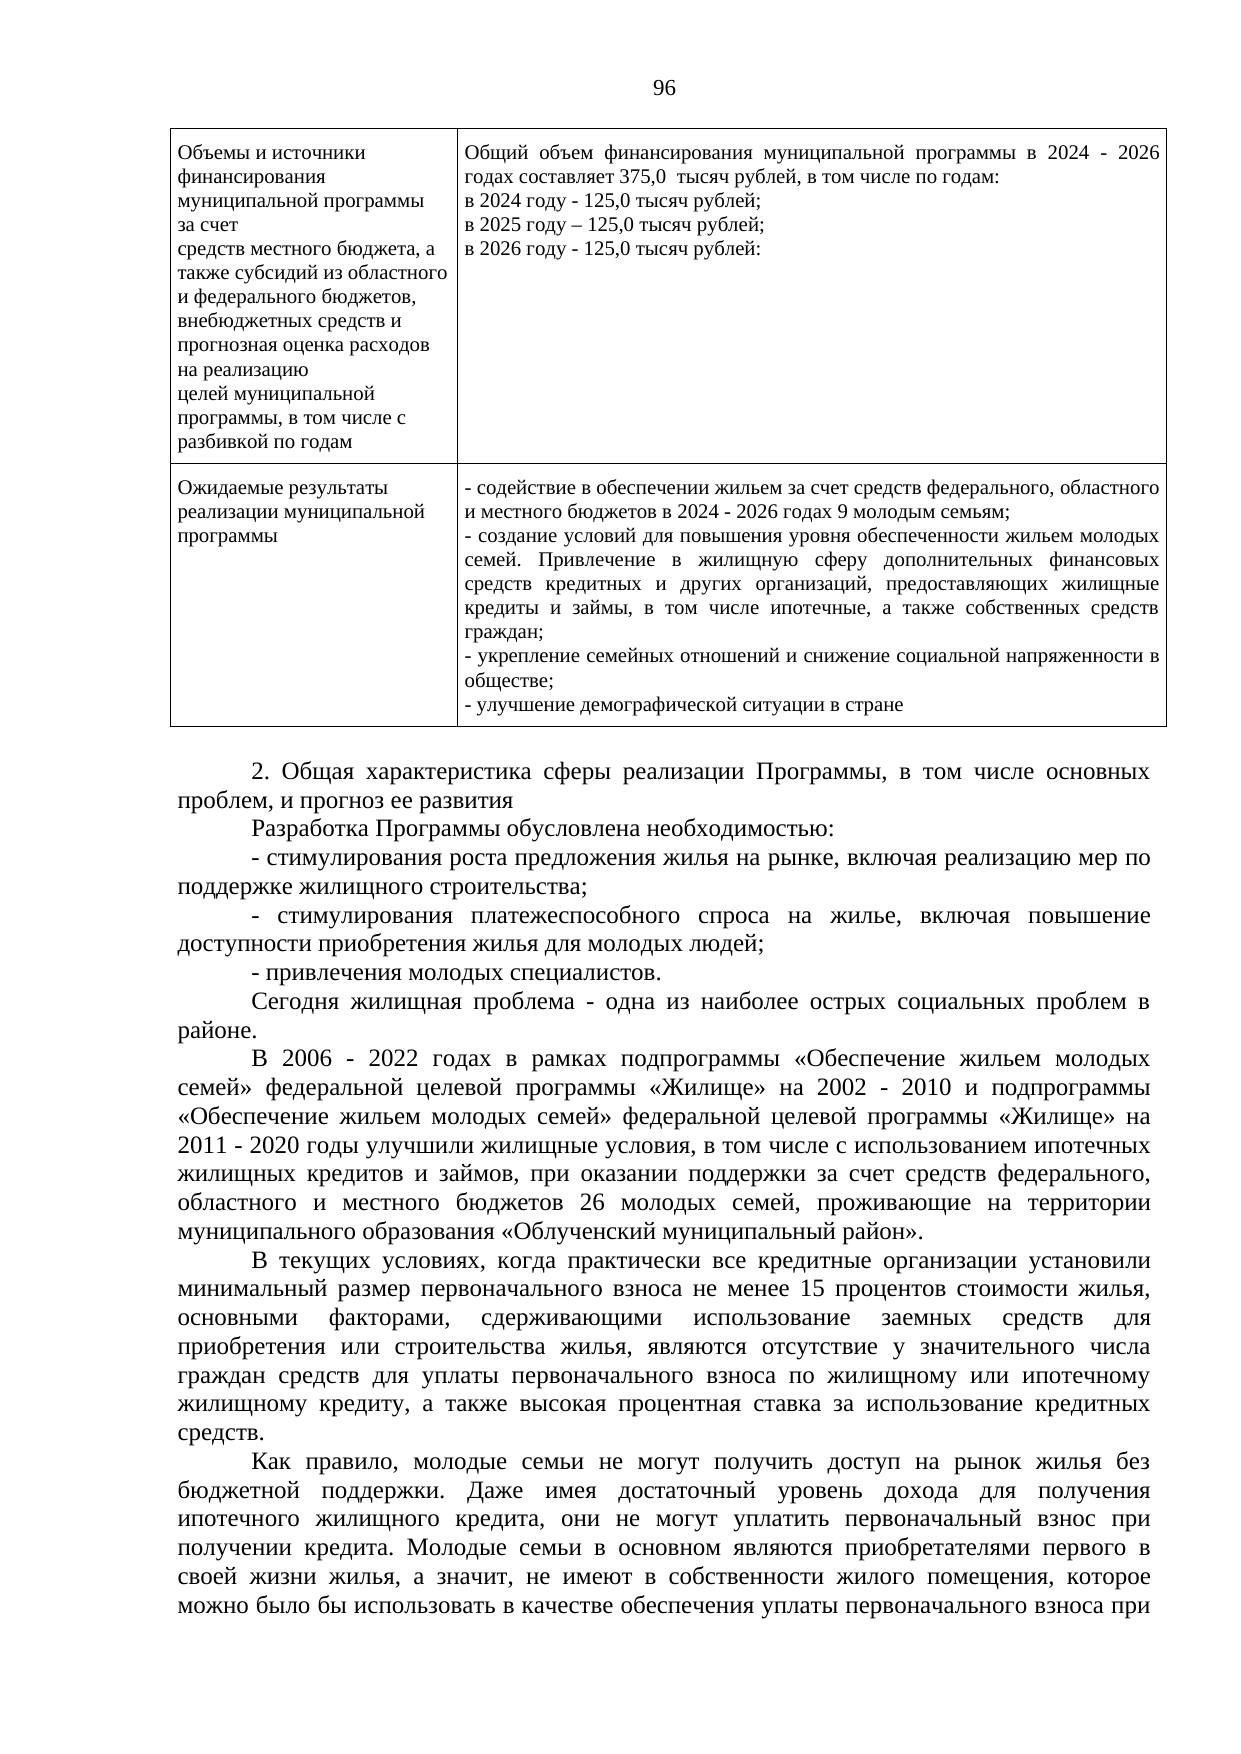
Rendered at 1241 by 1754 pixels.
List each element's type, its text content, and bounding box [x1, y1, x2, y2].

text - стимулирования роста предложения жилья на рынке, включая реализацию мер по поддержке жилищного строительства; [177, 842, 1152, 900]
text Сегодня жилищная проблема - одна из наиболее острых социальных проблем в районе. [177, 986, 1152, 1043]
text - привлечения молодых специалистов. [177, 957, 1152, 986]
text 2. Общая характеристика сферы реализации Программы, в том числе основных проблем, и прогноз ее развития [177, 756, 1152, 813]
text В текущих условиях, когда практически все кредитные организации установили минимальный размер первоначального взноса не менее 15 процентов стоимости жилья, основными факторами, сдерживающими использование заемных средств для приобретения или строительства жилья, являются отсутствие у значительного числа граждан средств для уплаты первоначального взноса по жилищному или ипотечному жилищному кредиту, а также высокая процентная ставка за использование кредитных средств. [177, 1245, 1152, 1446]
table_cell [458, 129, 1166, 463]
text Разработка Программы обусловлена необходимостью: [177, 813, 1152, 842]
text - стимулирования платежеспособного спроса на жилье, включая повышение доступности приобретения жилья для молодых людей; [177, 900, 1152, 957]
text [177, 1446, 1152, 1618]
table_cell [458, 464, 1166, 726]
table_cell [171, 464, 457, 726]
text В 2006 - 2022 годах в рамках подпрограммы «Обеспечение жильем молодых семей» федеральной целевой программы «Жилище» на 2002 - 2010 и подпрограммы «Обеспечение жильем молодых семей» федеральной целевой программы «Жилище» на 2011 - 2020 годы улучшили жилищные условия, в том числе с использованием ипотечных жилищных кредитов и займов, при оказании поддержки за счет средств федерального, областного и местного бюджетов 26 молодых семей, проживающие на территории муниципального образования «Облученский муниципальный район». [177, 1043, 1152, 1245]
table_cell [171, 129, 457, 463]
